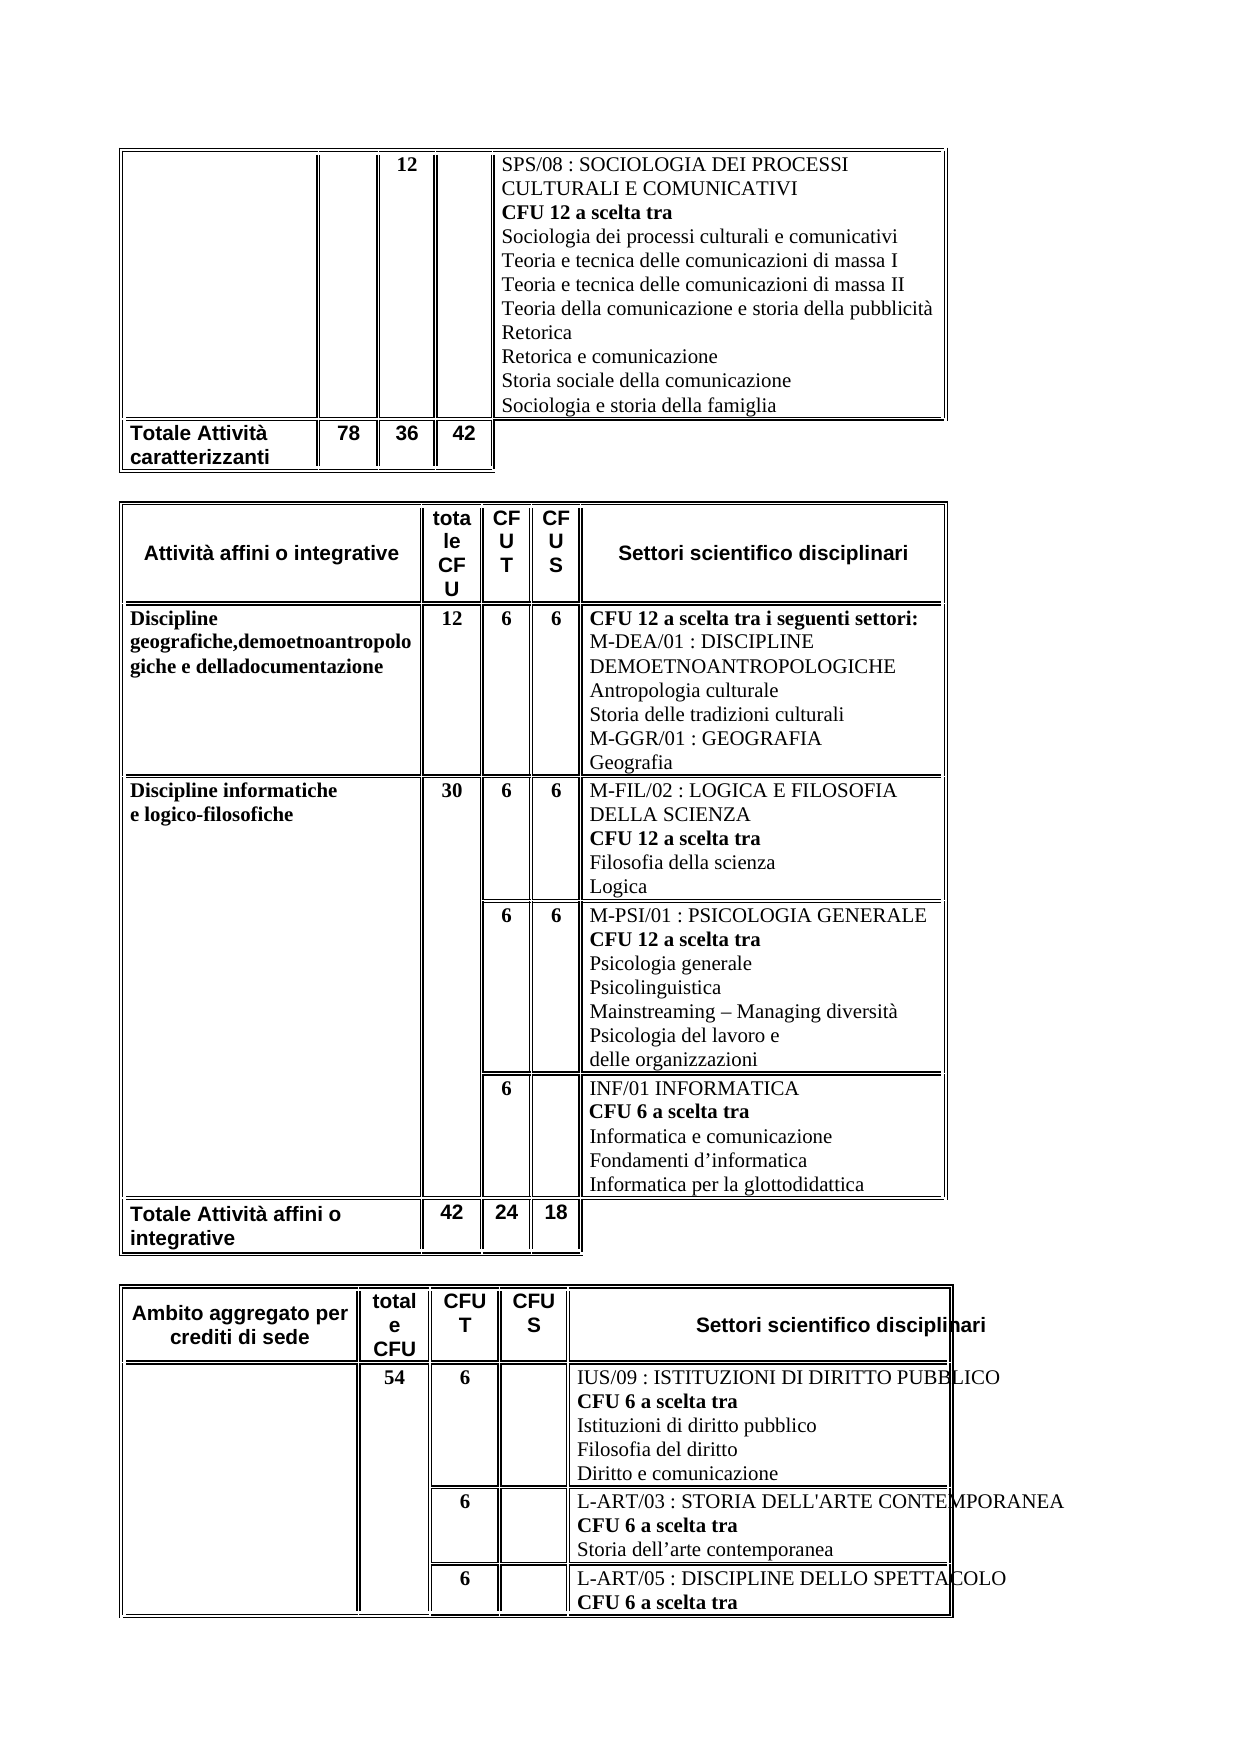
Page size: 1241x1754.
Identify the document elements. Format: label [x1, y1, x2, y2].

table_header [120, 1286, 951, 1618]
table_header [118, 148, 951, 1284]
